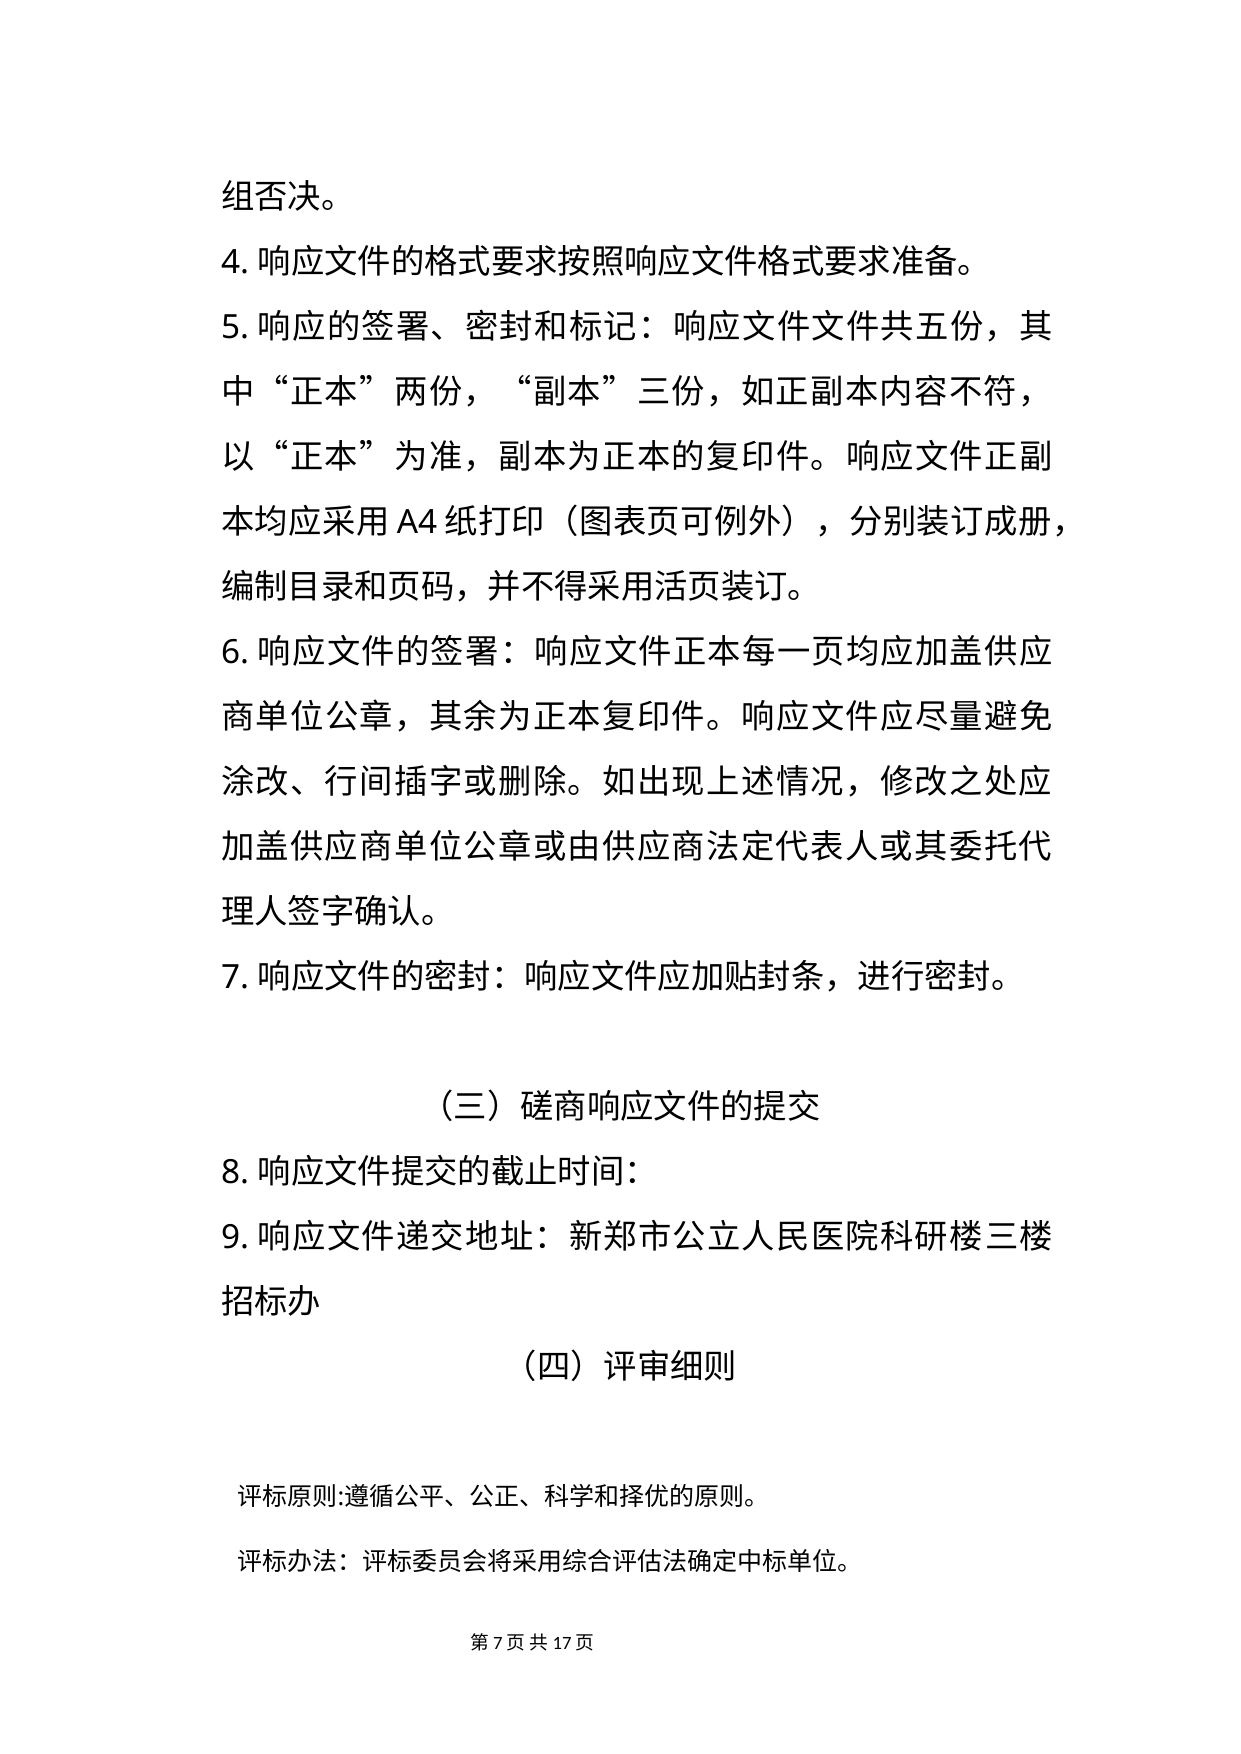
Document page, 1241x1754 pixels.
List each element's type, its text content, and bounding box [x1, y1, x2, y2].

list 响应文件的签署：响应文件正本每一页均应加盖供应商单位公章，其余为正本复印件。响应文件应尽量避免涂改、行间插字或删除。如出现上述情况，修改之处应加盖供应商单位公章或由供应商法定代表人或其委托代理人签字确认。 [221, 617, 1053, 942]
list 磋商响应文件的提交 [187, 1072, 1053, 1137]
list 评审细则 [187, 1332, 1053, 1397]
list 响应的签署、密封和标记：响应文件文件共五份，其中“正本”两份，“副本”三份，如正副本内容不符，以“正本”为准，副本为正本的复印件。响应文件正副本均应采用A4纸打印（图表页可例外），分别装订成册，编制目录和页码，并不得采用活页装订。 [221, 292, 1053, 617]
text 评标办法：评标委员会将采用综合评估法确定中标单位。 [187, 1527, 1062, 1592]
list 响应文件的格式要求按照响应文件格式要求准备。 [221, 227, 1053, 292]
list 响应文件提交的截止时间： [221, 1137, 1053, 1202]
list 响应文件递交地址：新郑市公立人民医院科研楼三楼招标办 [221, 1202, 1053, 1332]
text 评标原则:遵循公平、公正、科学和择优的原则。 [187, 1462, 1062, 1527]
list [221, 162, 1053, 227]
list 响应文件的密封：响应文件应加贴封条，进行密封。 [221, 942, 1053, 1007]
